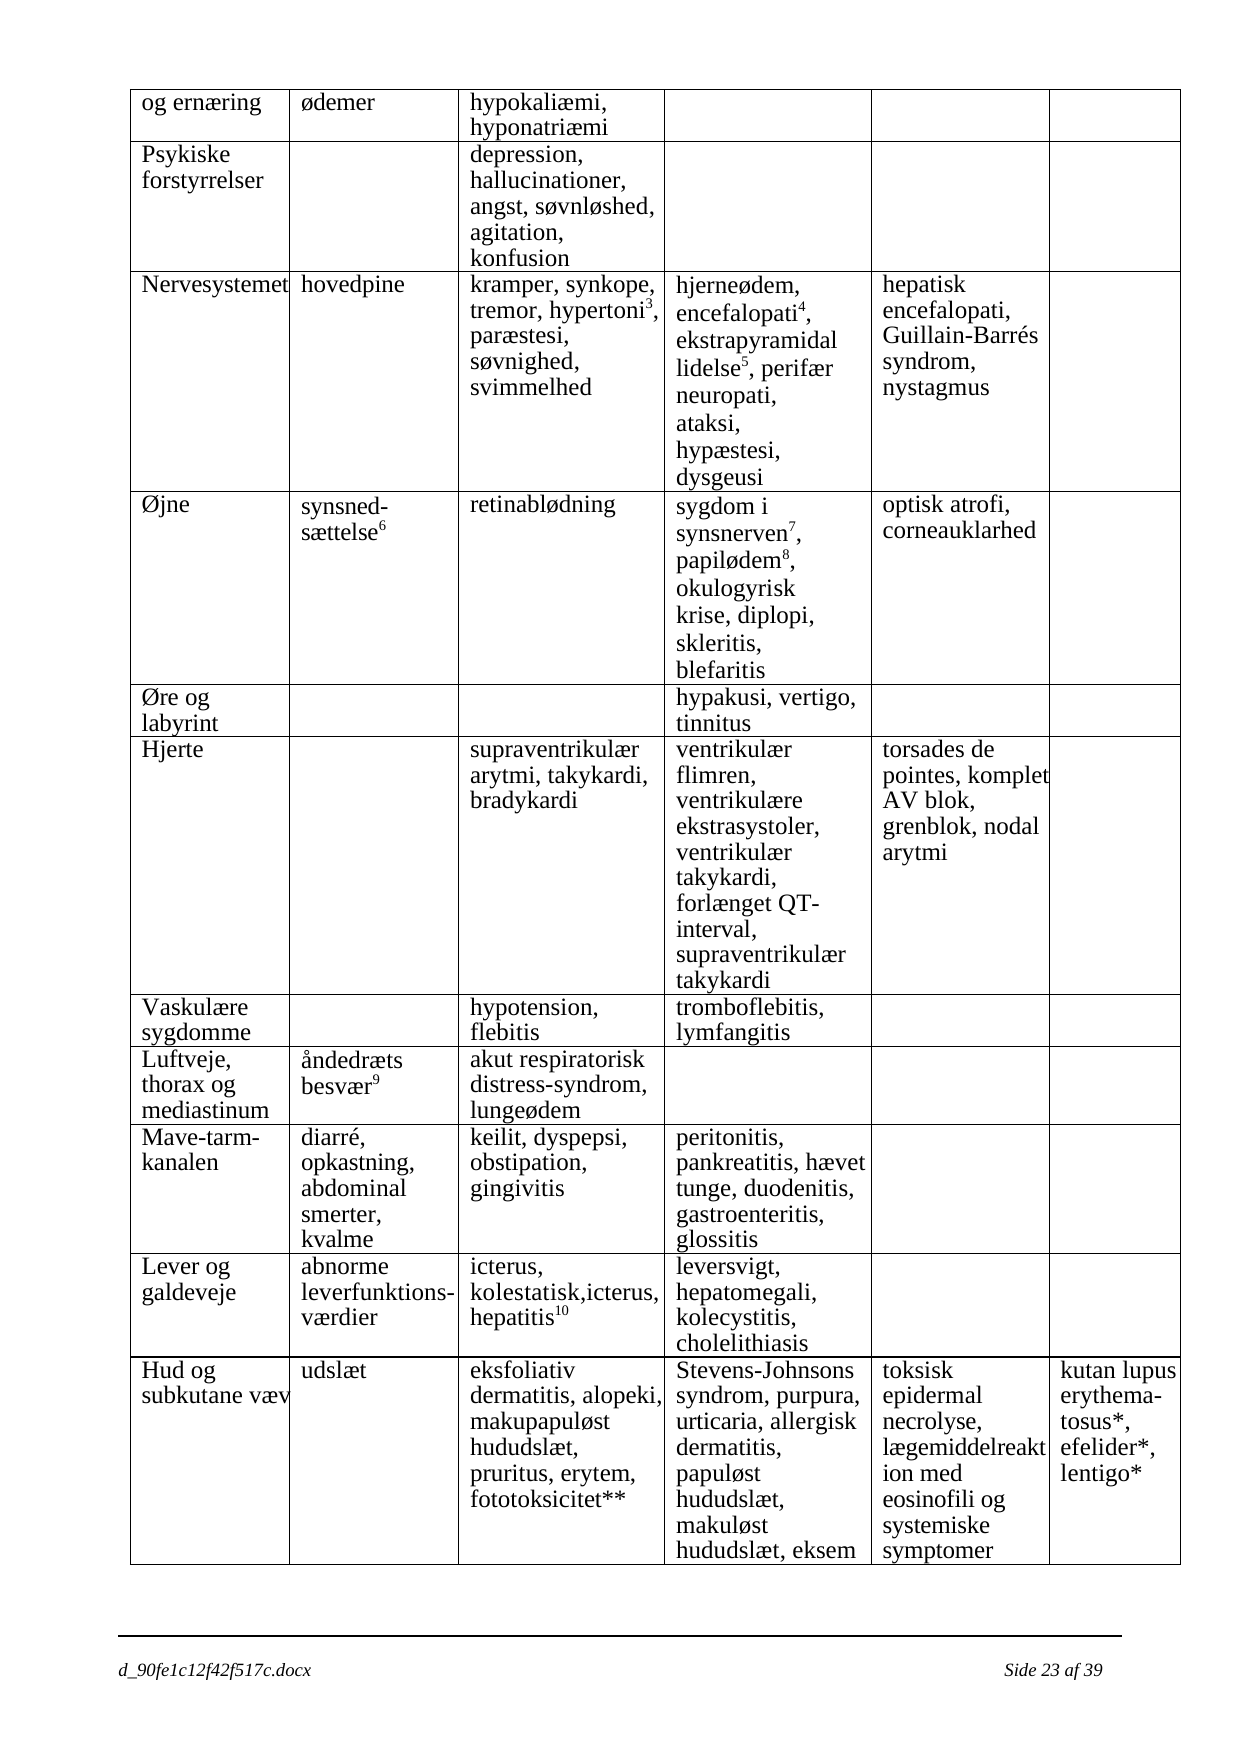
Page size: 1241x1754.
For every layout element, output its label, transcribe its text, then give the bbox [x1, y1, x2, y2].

table_cell [1050, 272, 1180, 491]
table_cell sygdom i synsnerven7, papilødem8, okulogyrisk krise, diplopi, skleritis, blefaritis [665, 492, 871, 684]
table_cell tromboflebitis, lymfangitis [665, 995, 871, 1046]
table_cell Lever og galdeveje [131, 1254, 289, 1356]
table_cell hepatisk encefalopati, Guillain-Barrés syndrom, nystagmus [872, 272, 1049, 491]
table_cell Øre og labyrint [131, 685, 289, 736]
table_cell udslæt [290, 1358, 458, 1564]
table_cell [1050, 685, 1180, 736]
table_cell hovedpine [290, 272, 458, 491]
table_cell Vaskulære sygdomme [131, 995, 289, 1046]
table_cell icterus, kolestatisk,icterus, hepatitis10 [459, 1254, 664, 1356]
table_cell [1050, 1047, 1180, 1124]
table_cell kramper, synkope, tremor, hypertoni3, paræstesi, søvnighed, svimmelhed [459, 272, 664, 491]
table_cell Psykiske forstyrrelser [131, 142, 289, 271]
table_cell abnorme leverfunktions- værdier [290, 1254, 458, 1356]
table_cell peritonitis, pankreatitis, hævet tunge, duodenitis, gastroenteritis, glossitis [665, 1125, 871, 1253]
table_cell synsnedsættelse6 [290, 492, 458, 684]
table_cell [665, 90, 871, 141]
table_cell diarré, opkastning, abdominal smerter, kvalme [290, 1125, 458, 1253]
table_cell Øjne [131, 492, 289, 684]
table_cell optisk atrofi, corneauklarhed [872, 492, 1049, 684]
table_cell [872, 1358, 1049, 1564]
table_cell [665, 142, 871, 271]
table_cell torsades de pointes, komplet AV blok, grenblok, nodal arytmi [872, 737, 1049, 993]
table_cell [290, 995, 458, 1046]
table_cell [872, 1047, 1049, 1124]
table_cell retinablødning [459, 492, 664, 684]
table_cell depression, hallucinationer, angst, søvnløshed, agitation, konfusion [459, 142, 664, 271]
table_cell åndedrætsbesvær9 [290, 1047, 458, 1124]
table_cell [1050, 492, 1180, 684]
table_cell hjerneødem, encefalopati4, ekstrapyramidal lidelse5, perifær neuropati, ataksi, hypæstesi, dysgeusi [665, 272, 871, 491]
table_cell hypotension, flebitis [459, 995, 664, 1046]
table_cell [1050, 1125, 1180, 1253]
table_cell ventrikulær flimren, ventrikulære ekstrasystoler, ventrikulær takykardi, forlænget QT-interval, supraventrikulær takykardi [665, 737, 871, 993]
table_cell [290, 685, 458, 736]
table_cell [459, 685, 664, 736]
table_cell [1050, 1254, 1180, 1356]
table_cell [290, 737, 458, 993]
table_cell [1050, 142, 1180, 271]
table_cell akut respiratorisk distress-syndrom, lungeødem [459, 1047, 664, 1124]
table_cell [459, 1358, 664, 1564]
table_cell [872, 90, 1049, 141]
table_cell Luftveje, thorax og mediastinum [131, 1047, 289, 1124]
table_cell [1050, 90, 1180, 141]
table_cell [872, 1254, 1049, 1356]
table_cell Hjerte [131, 737, 289, 993]
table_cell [459, 90, 664, 141]
table_cell [1050, 737, 1180, 993]
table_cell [131, 1358, 289, 1564]
table_cell leversvigt, hepatomegali, kolecystitis, cholelithiasis [665, 1254, 871, 1356]
table_cell Mave-tarm-kanalen [131, 1125, 289, 1253]
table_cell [665, 1358, 871, 1564]
table_cell [872, 1125, 1049, 1253]
table_cell [872, 142, 1049, 271]
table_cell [1050, 1358, 1180, 1564]
table_cell supraventrikulær arytmi, takykardi, bradykardi [459, 737, 664, 993]
table_cell [872, 995, 1049, 1046]
table_cell hypakusi, vertigo, tinnitus [665, 685, 871, 736]
table_cell [1050, 995, 1180, 1046]
table_cell [665, 1047, 871, 1124]
table_cell perifære ødemer [290, 90, 458, 141]
table_cell [290, 142, 458, 271]
table_cell Nervesystemet [131, 272, 289, 491]
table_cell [131, 90, 289, 141]
table_cell [872, 685, 1049, 736]
table_cell keilit, dyspepsi, obstipation, gingivitis [459, 1125, 664, 1253]
